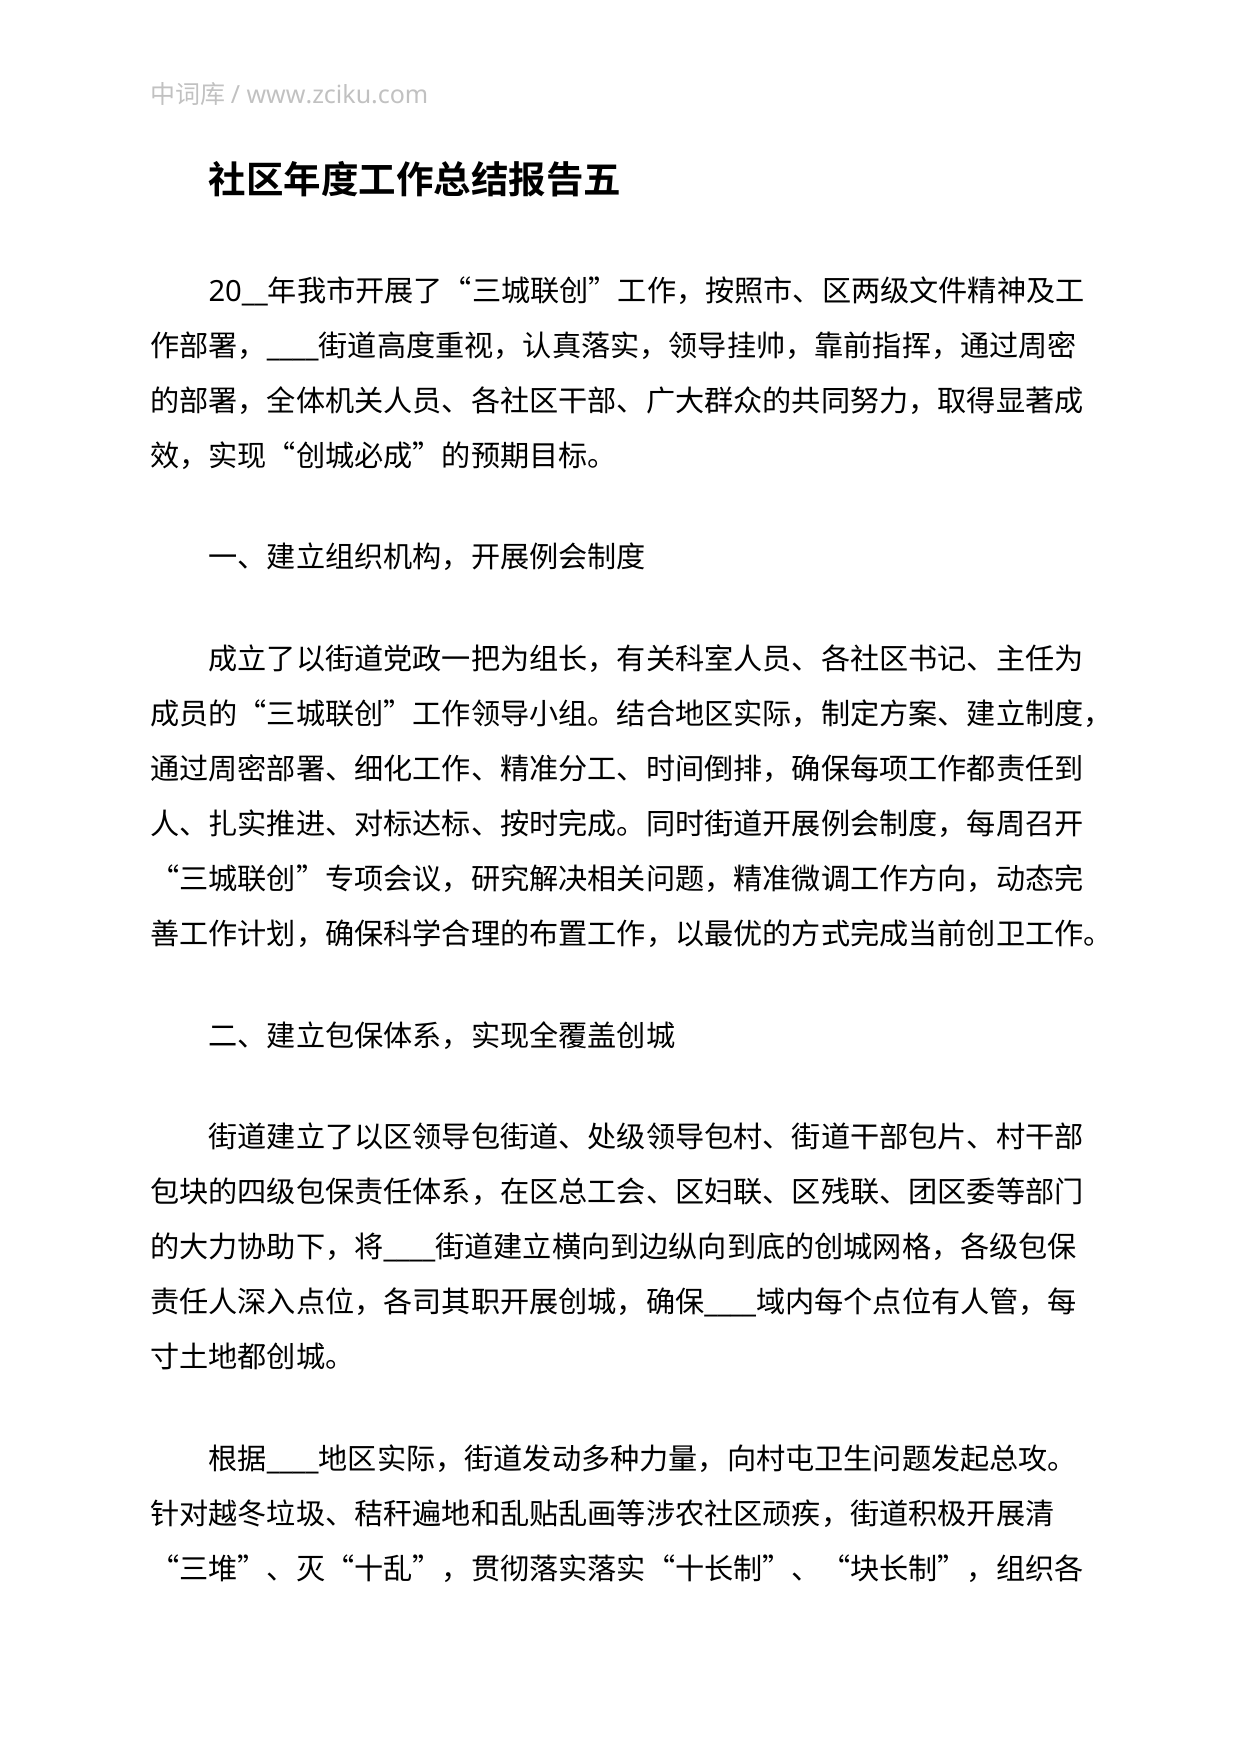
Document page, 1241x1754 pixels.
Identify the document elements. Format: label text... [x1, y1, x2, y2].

text 20__年我市开展了“三城联创”工作，按照市、区两级文件精神及工作部署，____街道高度重视，认真落实，领导挂帅，靠前指挥，通过周密的部署，全体机关人员、各社区干部、广大群众的共同努力，取得显著成效，实现“创城必成”的预期目标。 [150, 267, 1090, 474]
text 街道建立了以区领导包街道、处级领导包村、街道干部包片、村干部包块的四级包保责任体系，在区总工会、区妇联、区残联、团区委等部门的大力协助下，将____街道建立横向到边纵向到底的创城网格，各级包保责任人深入点位，各司其职开展创城，确保____域内每个点位有人管，每寸土地都创城。 [150, 1114, 1090, 1376]
text 社区年度工作总结报告五 [150, 150, 1090, 204]
text 一、建立组织机构，开展例会制度 [150, 534, 1090, 576]
text 成立了以街道党政一把为组长，有关科室人员、各社区书记、主任为成员的“三城联创”工作领导小组。结合地区实际，制定方案、建立制度，通过周密部署、细化工作、精准分工、时间倒排，确保每项工作都责任到人、扎实推进、对标达标、按时完成。同时街道开展例会制度，每周召开“三城联创”专项会议，研究解决相关问题，精准微调工作方向，动态完善工作计划，确保科学合理的布置工作，以最优的方式完成当前创卫工作。 [150, 636, 1090, 953]
text 二、建立包保体系，实现全覆盖创城 [150, 1012, 1090, 1054]
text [150, 1435, 1090, 1588]
